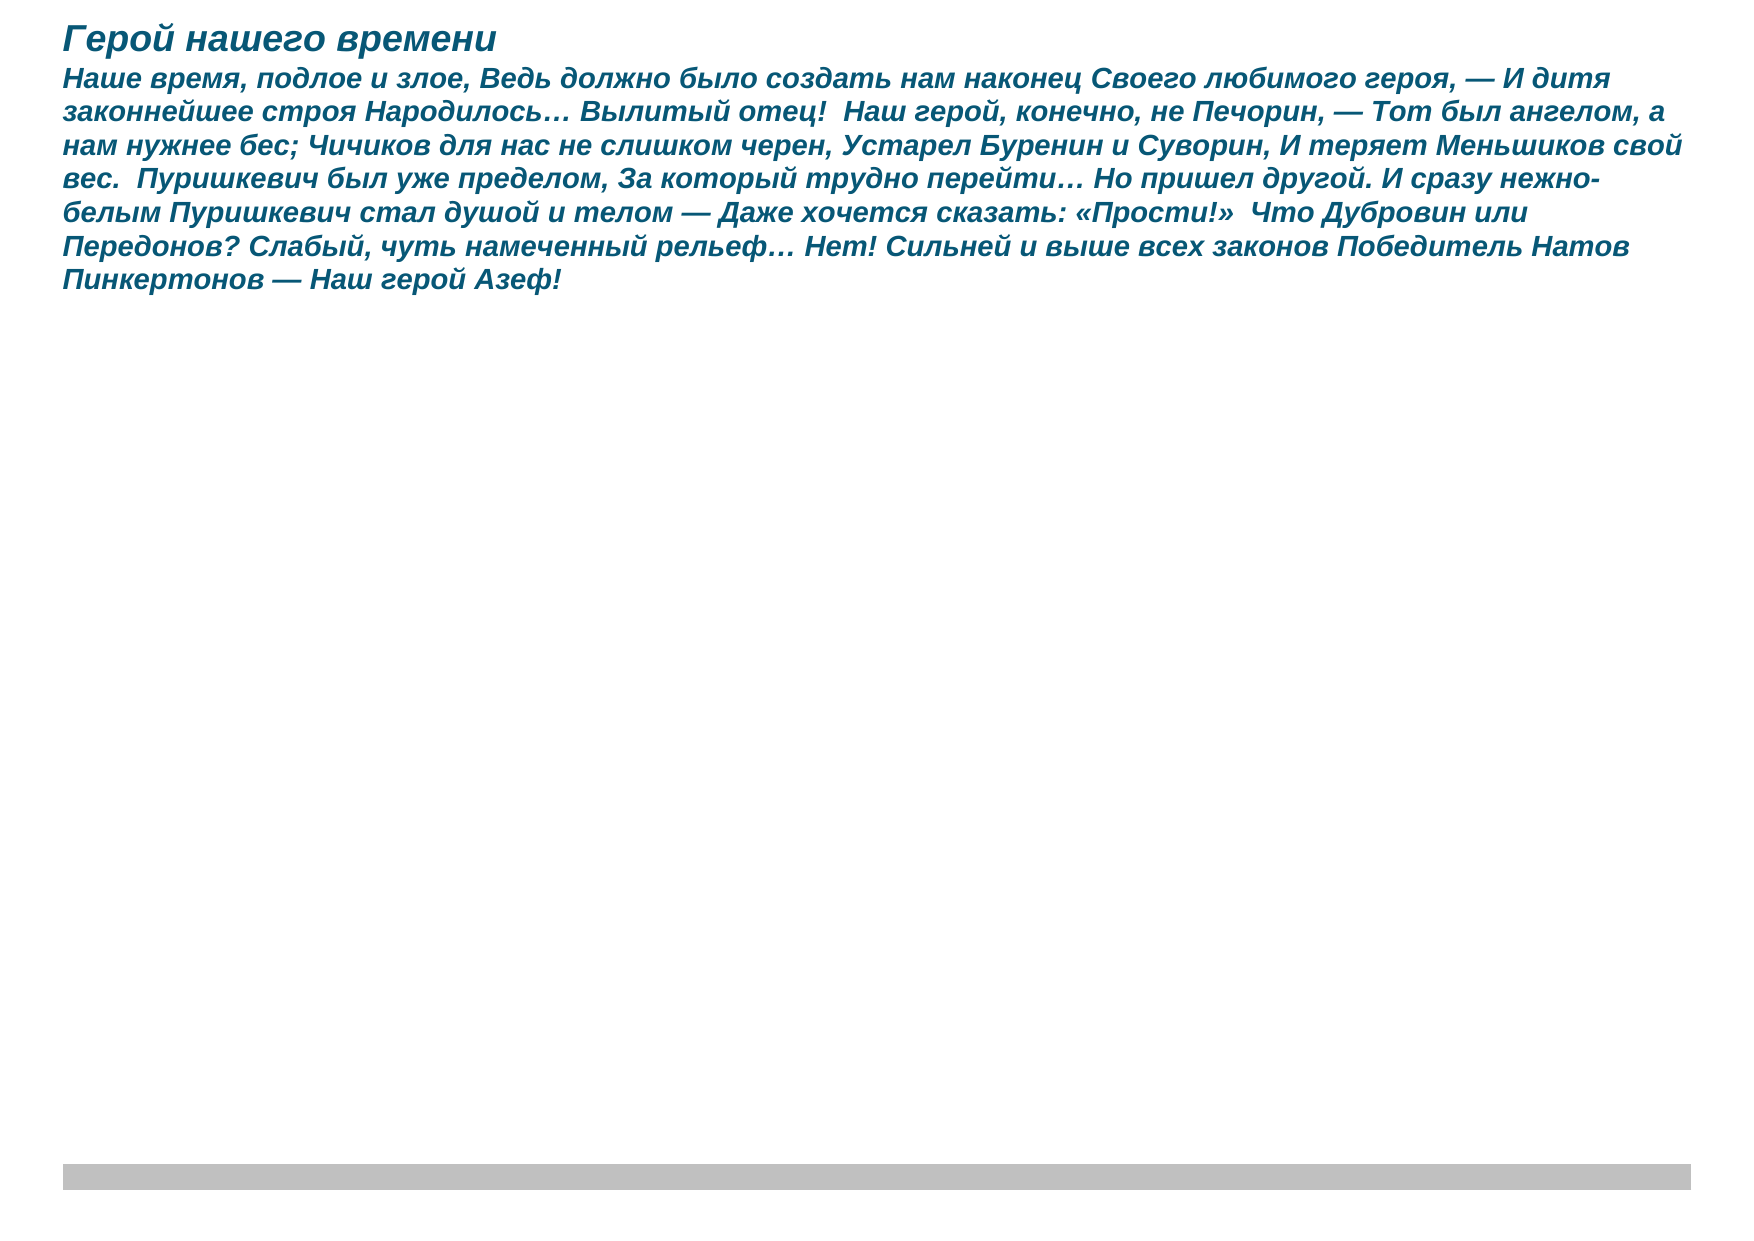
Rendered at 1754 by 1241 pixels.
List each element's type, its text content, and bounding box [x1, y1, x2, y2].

subtitle Герой нашего времени [62, 17, 1691, 60]
text Наше время, подлое и злое, [62, 61, 1691, 296]
